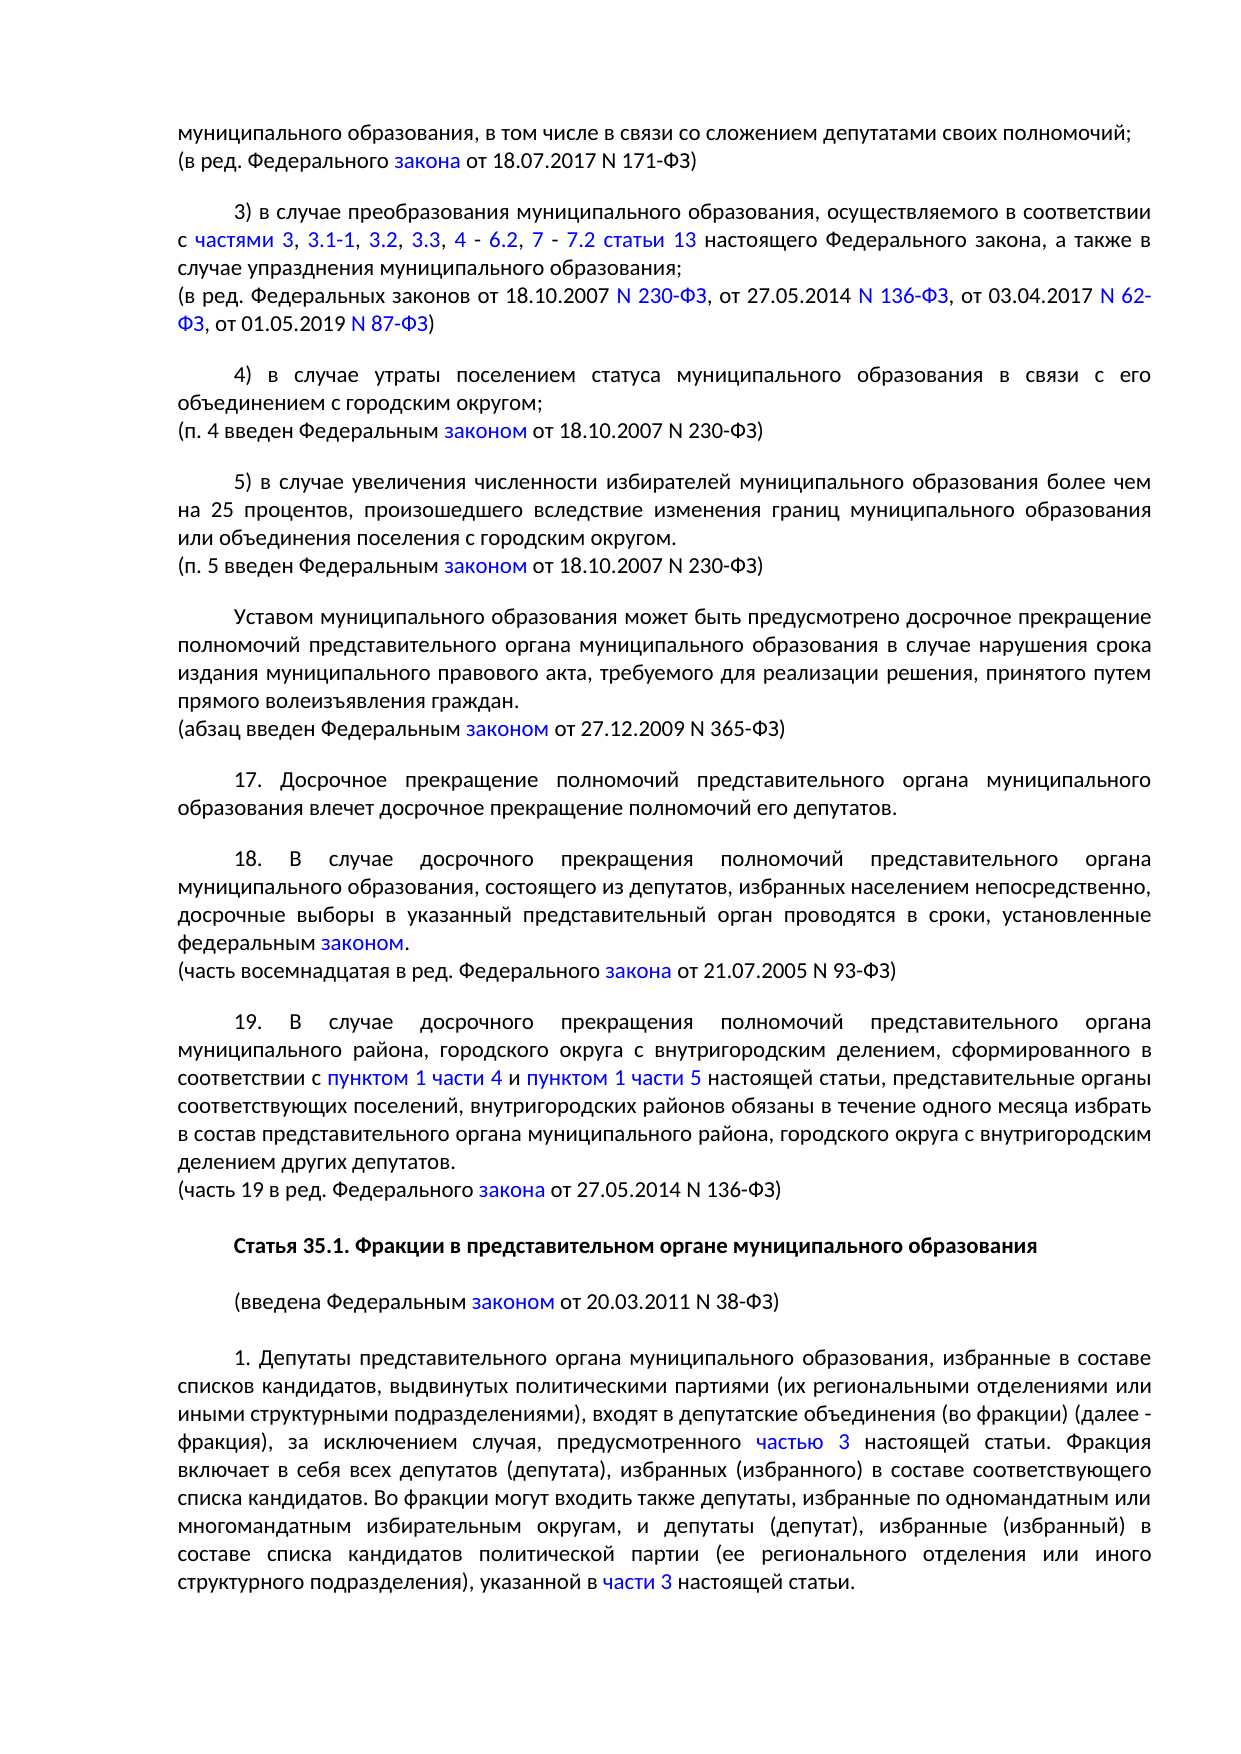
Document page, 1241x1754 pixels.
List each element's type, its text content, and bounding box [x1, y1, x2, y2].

text 5) в случае увеличения численности избирателей муниципального образования более чем на 25 процентов, произошедшего вследствие изменения границ муниципального образования или объединения поселения с городским округом. [177, 467, 1152, 551]
text (введена Федеральным законом от 20.03.2011 N 38-ФЗ) [177, 1287, 1152, 1315]
text (абзац введен Федеральным законом от 27.12.2009 N 365-ФЗ) [177, 714, 1152, 742]
text (п. 4 введен Федеральным законом от 18.10.2007 N 230-ФЗ) [177, 416, 1152, 444]
title Статья 35.1. Фракции в представительном органе муниципального образования [177, 1231, 1152, 1259]
text (часть восемнадцатая в ред. Федерального закона от 21.07.2005 N 93-ФЗ) [177, 956, 1152, 984]
text (часть 19 в ред. Федерального закона от 27.05.2014 N 136-ФЗ) [177, 1175, 1152, 1203]
text 17. Досрочное прекращение полномочий представительного органа муниципального образования влечет досрочное прекращение полномочий его депутатов. [177, 765, 1152, 821]
text Уставом муниципального образования может быть предусмотрено досрочное прекращение полномочий представительного органа муниципального образования в случае нарушения срока издания муниципального правового акта, требуемого для реализации решения, принятого путем прямого волеизъявления граждан. [177, 602, 1152, 714]
text 3) в случае преобразования муниципального образования, осуществляемого в соответствии с частями 3, 3.1-1, 3.2, 3.3, 4 - 6.2, 7 - 7.2 статьи 13 настоящего Федерального закона, а также в случае упразднения муниципального образования; [177, 197, 1152, 281]
text 1. Депутаты представительного органа муниципального образования, избранные в составе списков кандидатов, выдвинутых политическими партиями (их региональными отделениями или иными структурными подразделениями), входят в депутатские объединения (во фракции) (далее - фракция), за исключением случая, предусмотренного частью 3 настоящей статьи. Фракция включает в себя всех депутатов (депутата), избранных (избранного) в составе соответствующего списка кандидатов. Во фракции могут входить также депутаты, избранные по одномандатным или многомандатным избирательным округам, и депутаты (депутат), избранные (избранный) в составе списка кандидатов политической партии (ее регионального отделения или иного структурного подразделения), указанной в части 3 настоящей статьи. [177, 1343, 1152, 1596]
text 18. В случае досрочного прекращения полномочий представительного органа муниципального образования, состоящего из депутатов, избранных населением непосредственно, досрочные выборы в указанный представительный орган проводятся в сроки, установленные федеральным законом. [177, 844, 1152, 956]
text 19. В случае досрочного прекращения полномочий представительного органа муниципального района, городского округа с внутригородским делением, сформированного в соответствии с пунктом 1 части 4 и пунктом 1 части 5 настоящей статьи, представительные органы соответствующих поселений, внутригородских районов обязаны в течение одного месяца избрать в состав представительного органа муниципального района, городского округа с внутригородским делением других депутатов. [177, 1007, 1152, 1175]
text (в ред. Федеральных законов от 18.10.2007 N 230-ФЗ, от 27.05.2014 N 136-ФЗ, от 03.04.2017 N 62-ФЗ, от 01.05.2019 N 87-ФЗ) [177, 281, 1152, 337]
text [177, 118, 1152, 146]
text 4) в случае утраты поселением статуса муниципального образования в связи с его объединением с городским округом; [177, 360, 1152, 416]
text (в ред. Федерального закона от 18.07.2017 N 171-ФЗ) [177, 146, 1152, 174]
text (п. 5 введен Федеральным законом от 18.10.2007 N 230-ФЗ) [177, 551, 1152, 579]
